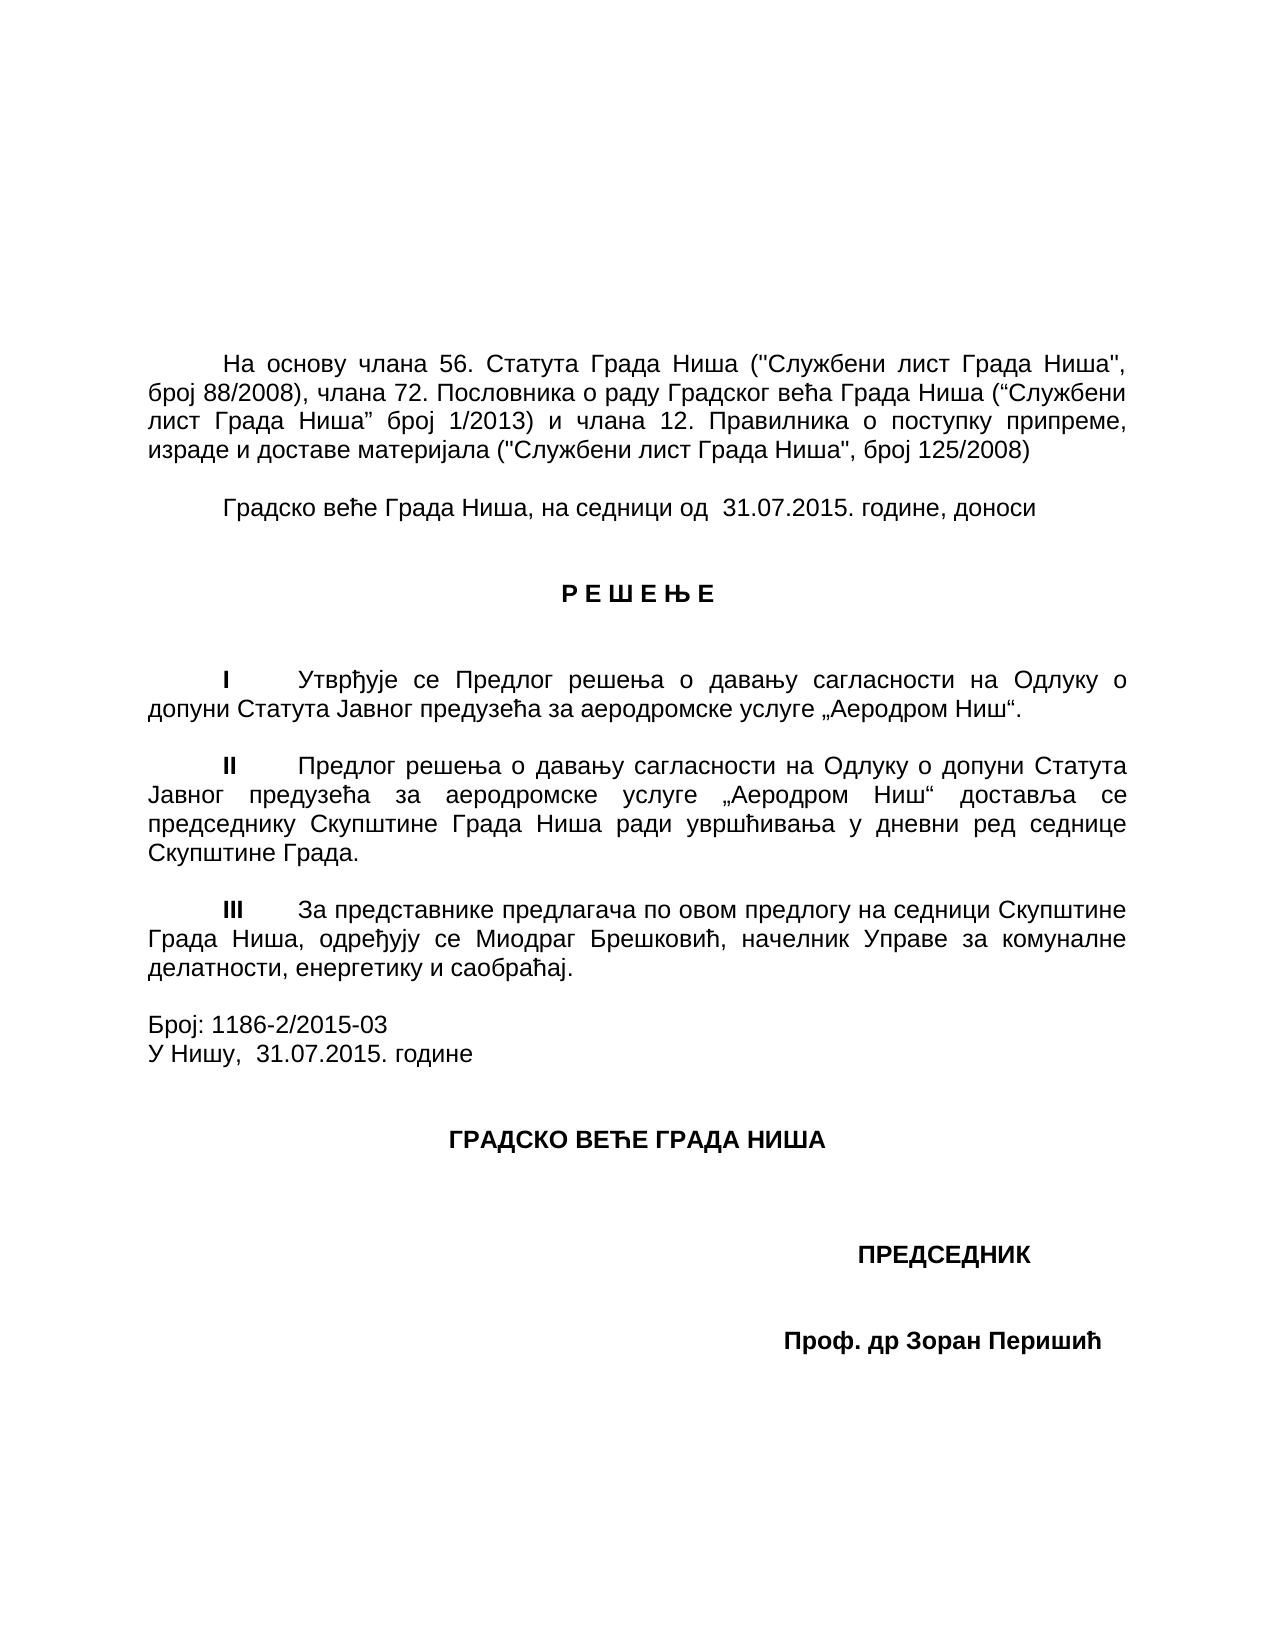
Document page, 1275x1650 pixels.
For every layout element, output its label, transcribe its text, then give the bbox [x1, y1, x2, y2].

text У Нишу, 31.07.2015. године [148, 1039, 1127, 1068]
text Градско веће Града Ниша, на седници од 31.07.2015. године, доноси [148, 493, 1127, 521]
text I Утврђује се Предлог решења о давању сагласности на Одлуку о допуни Статута Јавног предузећа за аеродромске услуге „Аеродром Ниш“. [148, 665, 1127, 723]
text III За представнике предлагача по овом предлогу на седници Скупштине Града Ниша, одређују се Миодраг Брешковић, начелник Управе за комуналне делатности, енергетику и саобраћај. [148, 895, 1127, 981]
text II Предлог решења о давању сагласности на Одлуку о допуни Статута Јавног предузећа за аеродромске услуге „Аеродром Ниш“ доставља се председнику Скупштине Града Ниша ради увршћивања у дневни ред седнице Скупштине Града. [148, 751, 1127, 866]
text Р Е Ш Е Њ Е [148, 579, 1127, 608]
text Број: 1186-2/2015-03 [148, 1010, 1127, 1039]
text ГРАДСКО ВЕЋЕ ГРАДА НИША [148, 1125, 1127, 1154]
text ПРЕДСЕДНИК [783, 1240, 1127, 1269]
text На основу члана 56. Статута Града Ниша (''Службени лист Града Ниша'', број 88/2008), члана 72. Пословника о раду Градског већа Града Ниша (“Службени лист Града Ниша” број 1/2013) и члана 12. Правилника о поступку припреме, израде и доставе материјала ("Службени лист Града Ниша", број 125/2008) [148, 349, 1127, 464]
text Проф. др Зоран Перишић [709, 1326, 1127, 1355]
